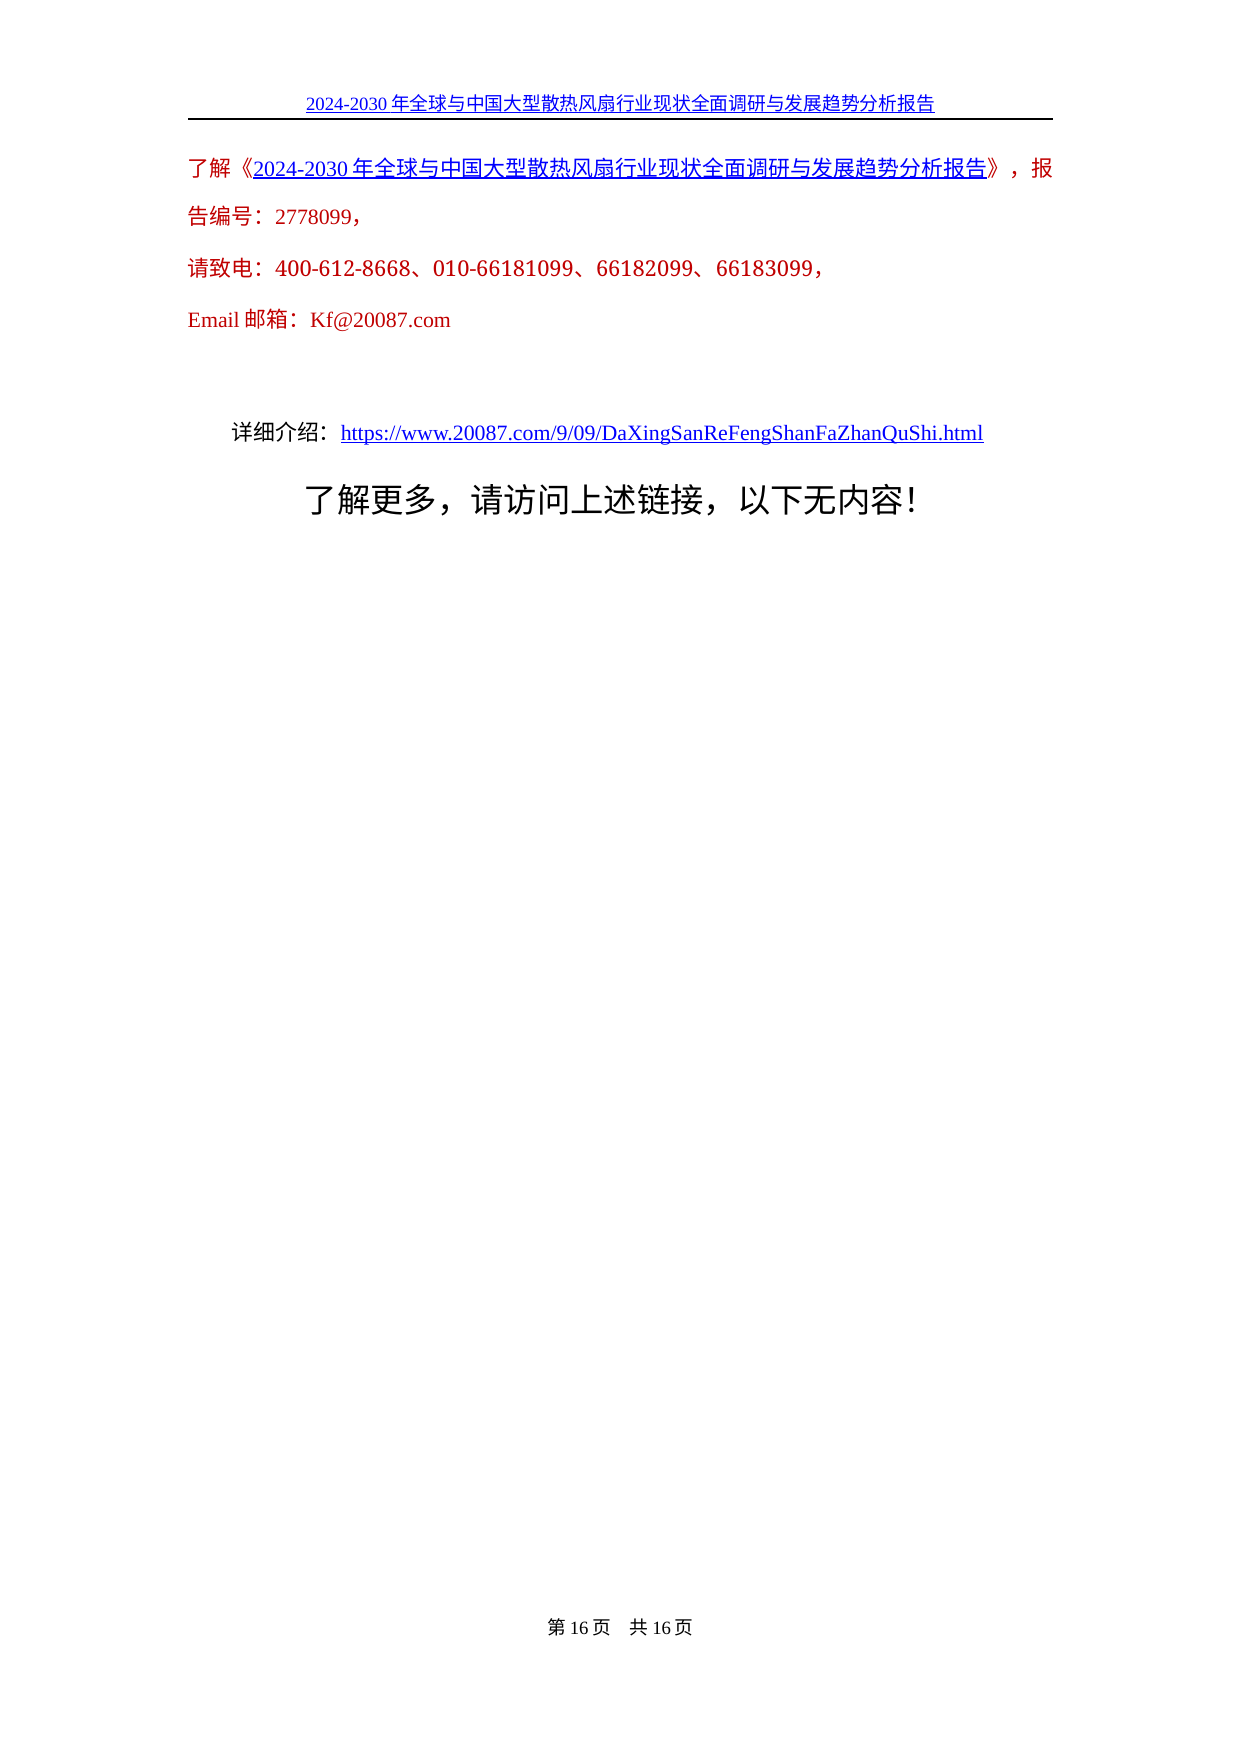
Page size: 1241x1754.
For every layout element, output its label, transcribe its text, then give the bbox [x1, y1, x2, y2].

text 详细介绍：https://www.20087.com/9/09/DaXingSanReFengShanFaZhanQuShi.html [187, 415, 1053, 447]
text 请致电：400-612-8668、010-66181099、66182099、66183099， [187, 251, 1053, 283]
title 了解更多，请访问上述链接，以下无内容！ [187, 465, 1053, 530]
text 了解《2024-2030年全球与中国大型散热风扇行业现状全面调研与发展趋势分析报告》，报告编号：2778099， [187, 150, 1053, 231]
text Email邮箱：Kf@20087.com [187, 302, 1053, 334]
